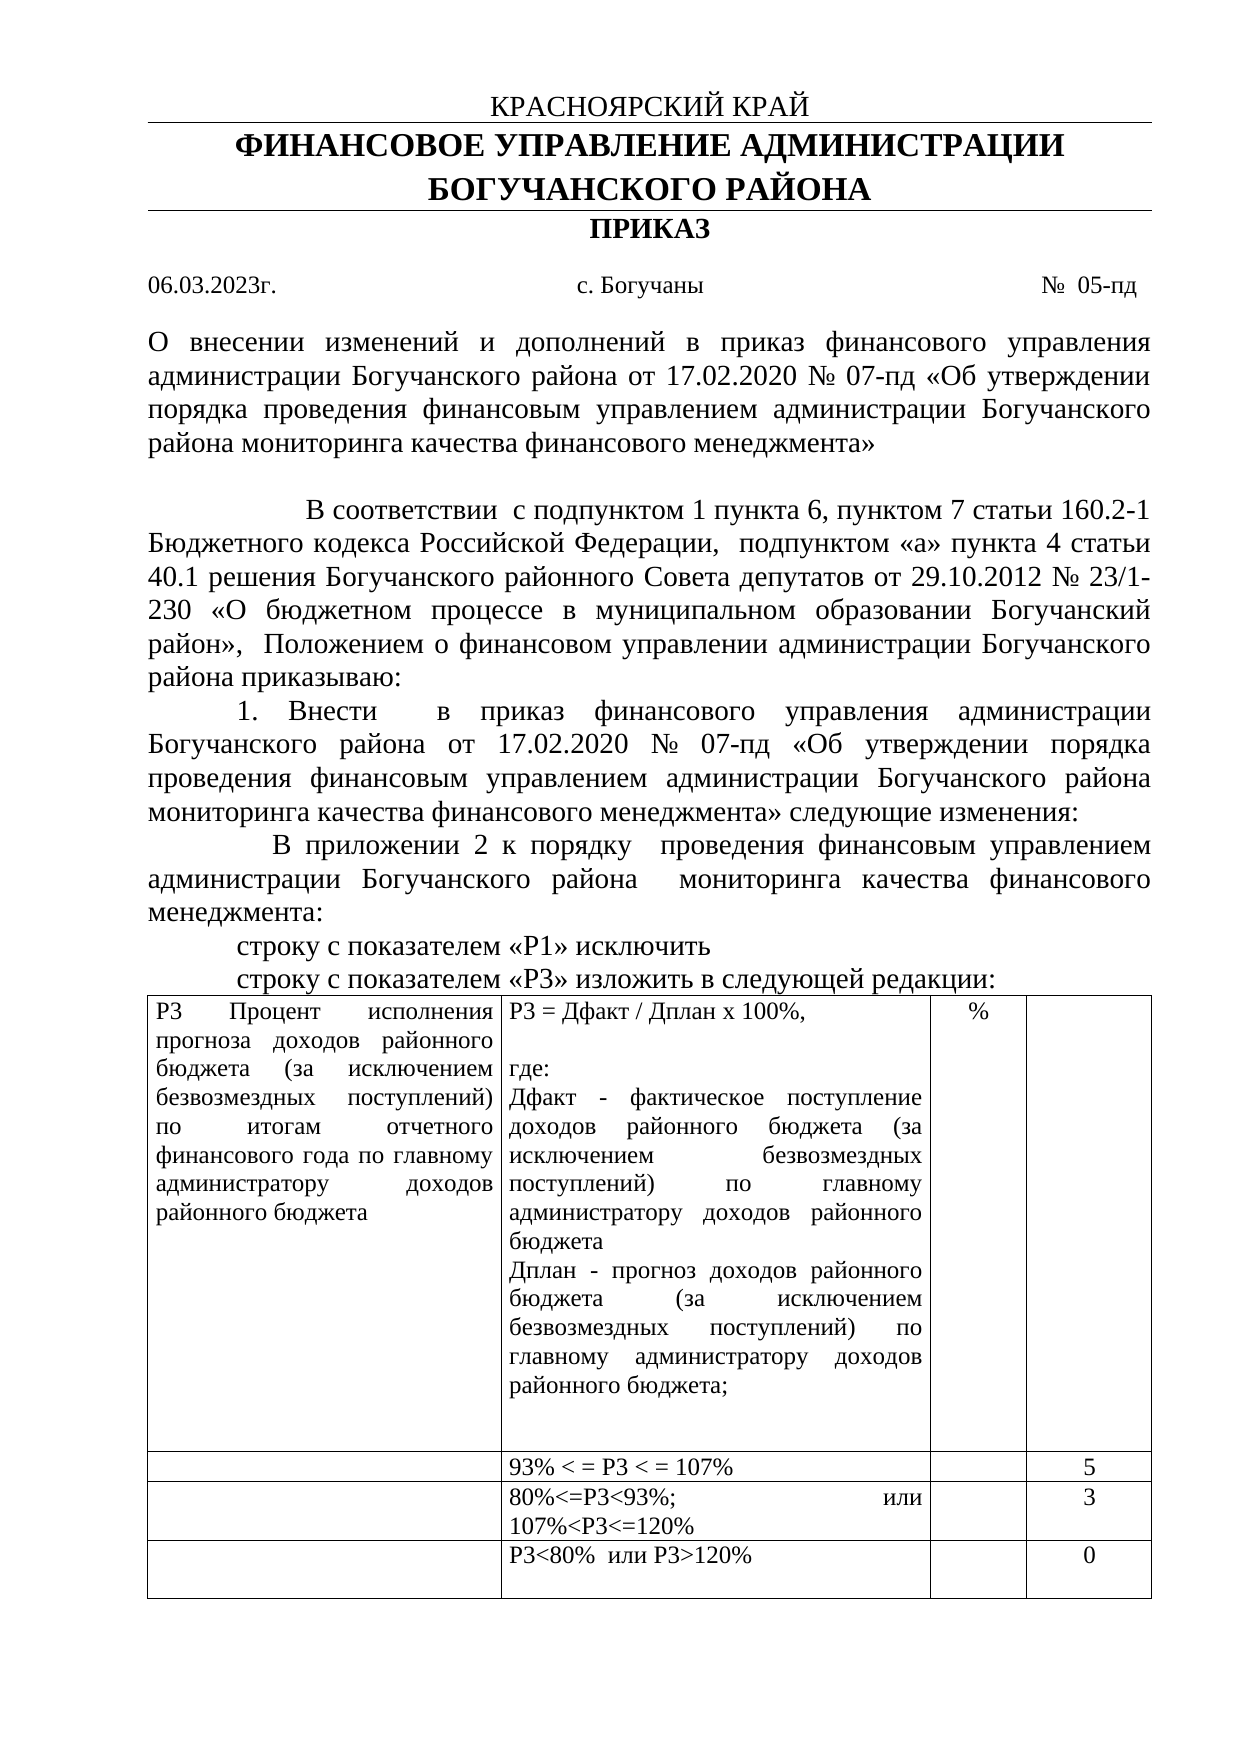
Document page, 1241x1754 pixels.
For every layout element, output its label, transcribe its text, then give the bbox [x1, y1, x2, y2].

table_cell [931, 1482, 1026, 1539]
table_cell [931, 1541, 1026, 1598]
text строку с показателем «Р3» изложить в следующей редакции: [148, 961, 1152, 995]
subtitle В соответствии с подпунктом 1 пункта 6, пунктом 7 статьи 160.2-1 Бюджетного кодекса Российской Федерации, подпунктом «а» пункта 4 статьи 40.1 решения Богучанского районного Совета депутатов от 29.10.2012 № 23/1-230 «О бюджетном процессе в муниципальном образовании Богучанский район», Положением о финансовом управлении администрации Богучанского района приказываю: [148, 492, 1152, 693]
table_header [1027, 996, 1151, 1451]
text строку с показателем «Р1» исключить [148, 928, 1152, 961]
subtitle КРАСНОЯРСКИЙ КРАЙ [148, 89, 1152, 122]
table_cell [148, 1482, 501, 1539]
table_cell [931, 1452, 1026, 1481]
table_header % [931, 996, 1026, 1451]
table_header Р3 = Дфакт / Дплан х 100%, где: Дфакт - фактическое поступление доходов районного бюджета (за исключением безвозмездных поступлений) по главному администратору доходов районного бюджета Дплан - прогноз доходов районного бюджета (за исключением безвозмездных поступлений) по главному администратору доходов районного бюджета; [502, 996, 930, 1451]
text ФИНАНСОВОЕ УПРАВЛЕНИЕ АДМИНИСТРАЦИИ [148, 123, 1152, 164]
table_cell [148, 1541, 501, 1598]
text В приложении 2 к порядку проведения финансовым управлением администрации Богучанского района мониторинга качества финансового менеджмента: [148, 827, 1152, 928]
subtitle О внесении изменений и дополнений в приказ финансового управления администрации Богучанского района от 17.02.2020 № 07-пд «Об утверждении порядка проведения финансовым управлением администрации Богучанского района мониторинга качества финансового менеджмента» [148, 324, 1152, 458]
table_cell [148, 1452, 501, 1481]
table_cell P3<80% или P3>120% [502, 1541, 930, 1598]
table_cell 5 [1027, 1452, 1151, 1481]
table_cell 93% < = Р3 < = 107% [502, 1452, 930, 1481]
table_cell 80%<=P3<93%; или 107%<P3<=120% [502, 1482, 930, 1539]
subtitle БОГУЧАНСКОГО РАЙОНА [148, 166, 1152, 210]
text ПРИКАЗ [148, 211, 1152, 244]
subtitle 1. Внести в приказ финансового управления администрации Богучанского района от 17.02.2020 № 07-пд «Об утверждении порядка проведения финансовым управлением администрации Богучанского района мониторинга качества финансового менеджмента» следующие изменения: [148, 693, 1152, 827]
table_header Р3 Процент исполнения прогноза доходов районного бюджета (за исключением безвозмездных поступлений) по итогам отчетного финансового года по главному администратору доходов районного бюджета [148, 996, 501, 1451]
text 06.03.2023г. с. Богучаны № 05-пд [148, 270, 1152, 299]
table_cell 3 [1027, 1482, 1151, 1539]
table_cell 0 [1027, 1541, 1151, 1598]
